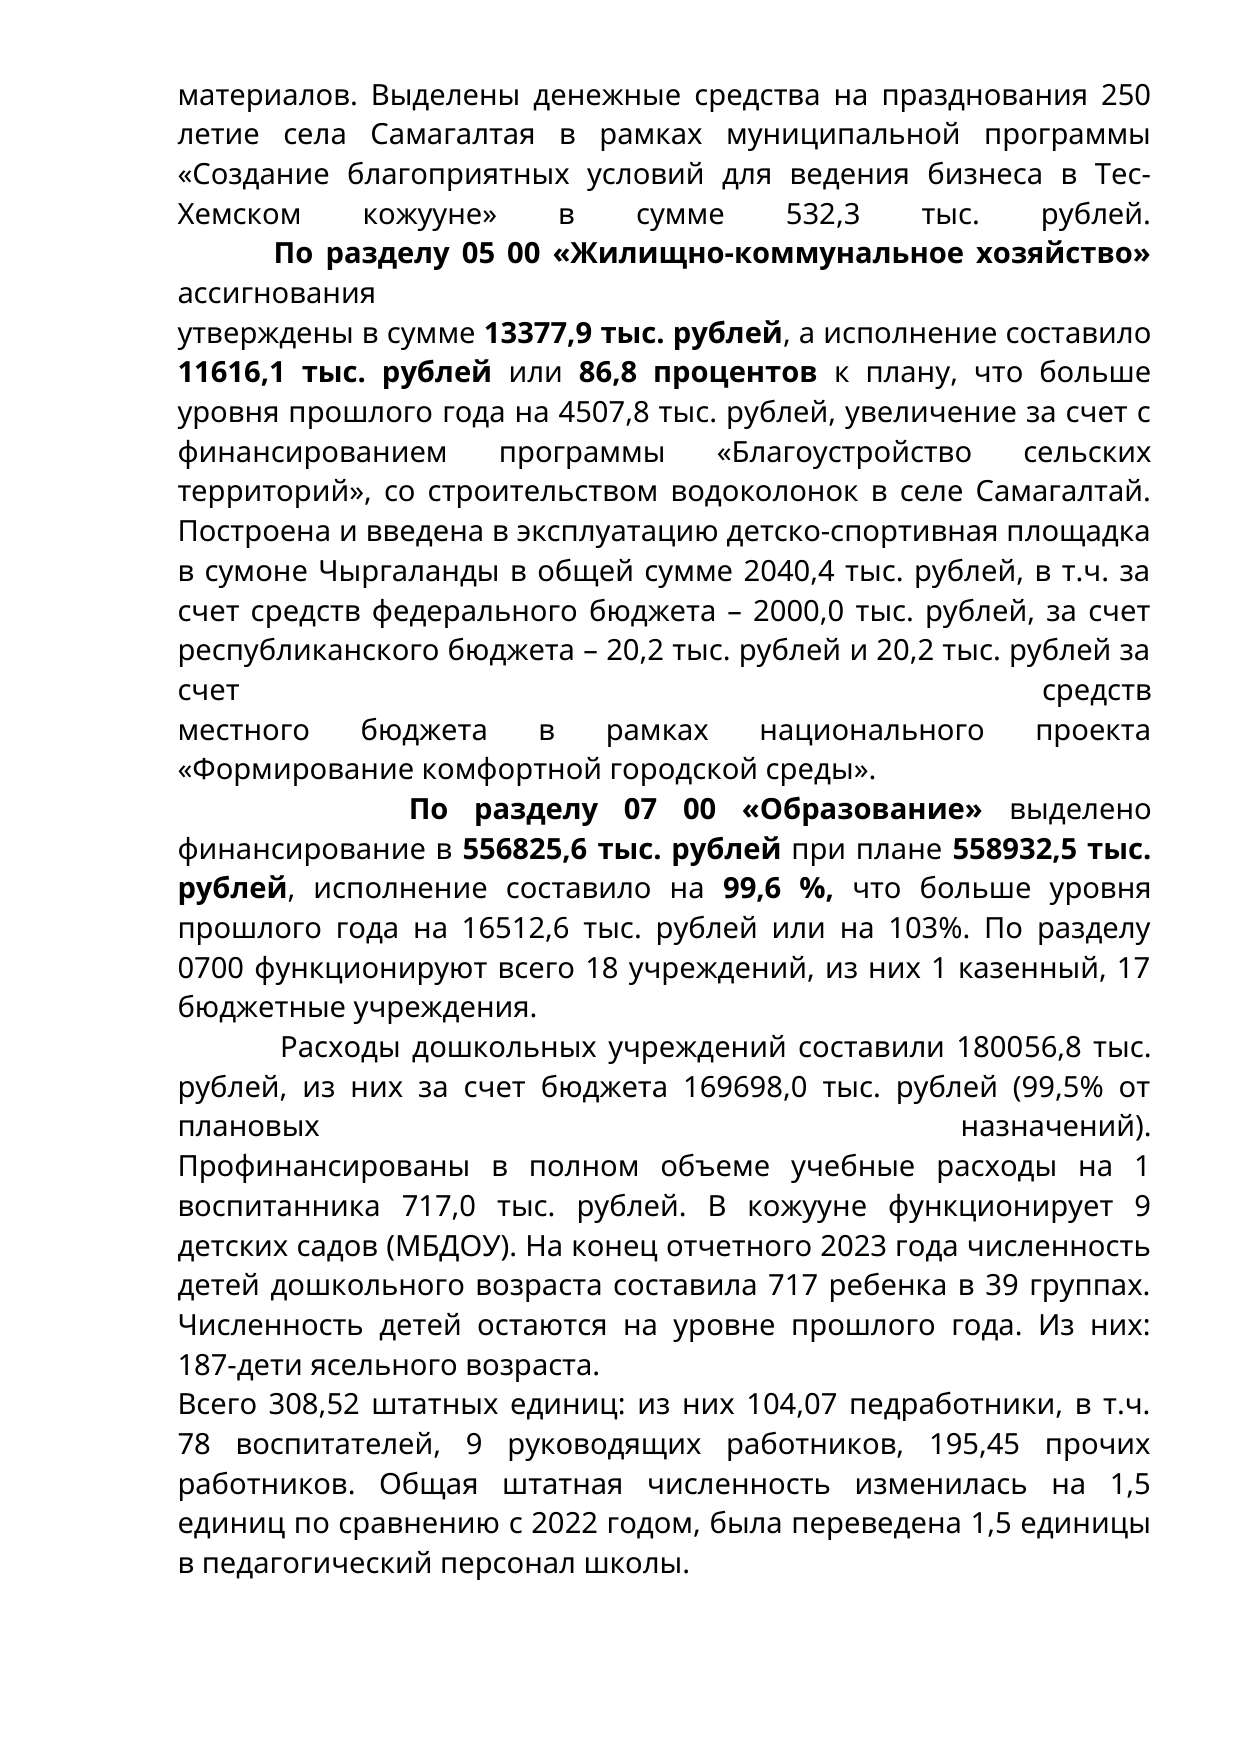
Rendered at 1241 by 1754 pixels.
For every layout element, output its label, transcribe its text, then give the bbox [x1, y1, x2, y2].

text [177, 74, 1152, 788]
text Всего 308,52 штатных единиц: из них 104,07 педработники, в т.ч. 78 воспитателей, 9 руководящих работников, 195,45 прочих работников. Общая штатная численность изменилась на 1,5 единиц по сравнению с 2022 годом, была переведена 1,5 единицы в педагогический персонал школы. [177, 1383, 1152, 1582]
text Расходы дошкольных учреждений составили 180056,8 тыс. рублей, из них за счет бюджета 169698,0 тыс. рублей (99,5% от плановых назначений). Профинансированы в полном объеме учебные расходы на 1 воспитанника 717,0 тыс. рублей. В кожууне функционирует 9 детских садов (МБДОУ). На конец отчетного 2023 года численность детей дошкольного возраста составила 717 ребенка в 39 группах. Численность детей остаются на уровне прошлого года. Из них: 187-дети ясельного возраста. [177, 1026, 1152, 1383]
text По разделу 07 00 «Образование» выделено финансирование в 556825,6 тыс. рублей при плане 558932,5 тыс. рублей, исполнение составило на 99,6 %, что больше уровня прошлого года на 16512,6 тыс. рублей или на 103%. По разделу 0700 функционируют всего 18 учреждений, из них 1 казенный, 17 бюджетные учреждения. [177, 788, 1152, 1026]
